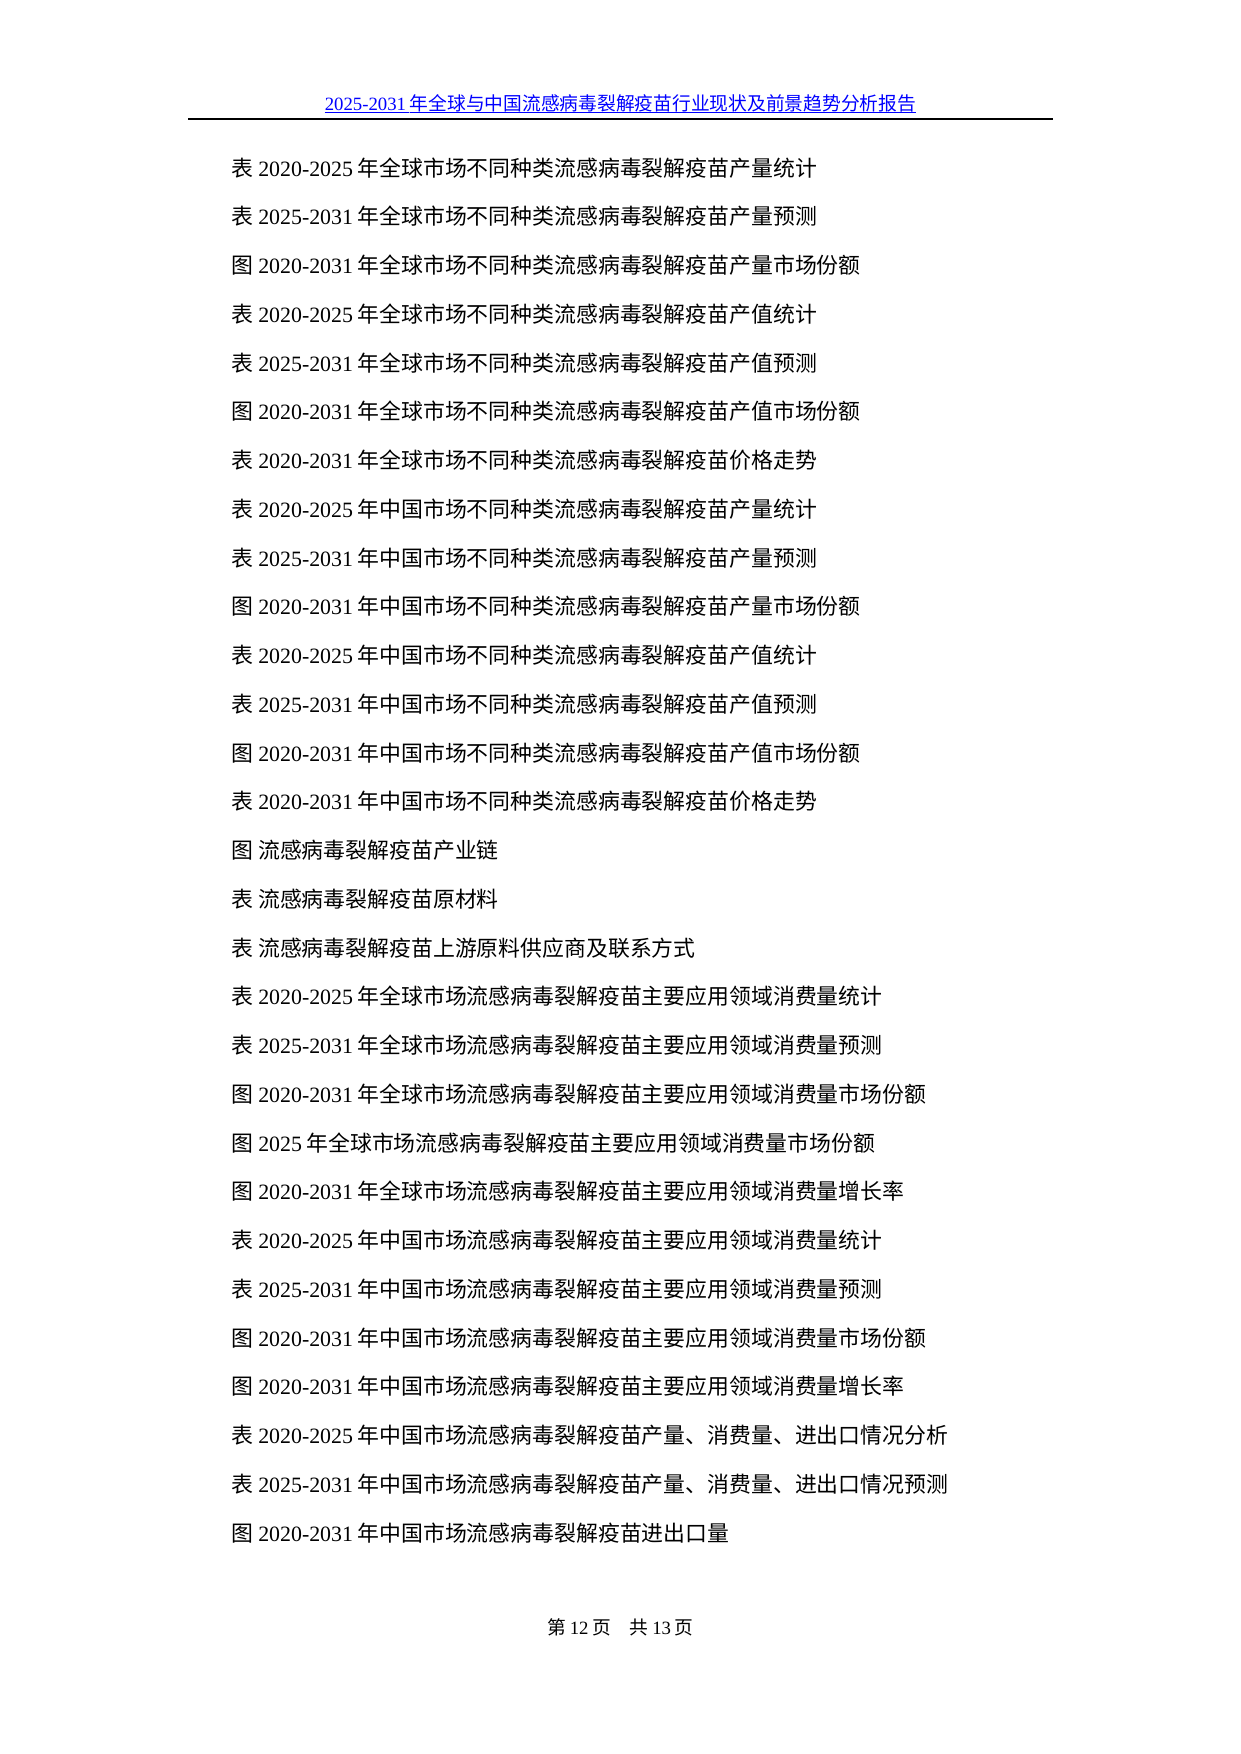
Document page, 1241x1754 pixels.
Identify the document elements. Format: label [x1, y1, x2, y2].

text [187, 150, 1053, 1548]
